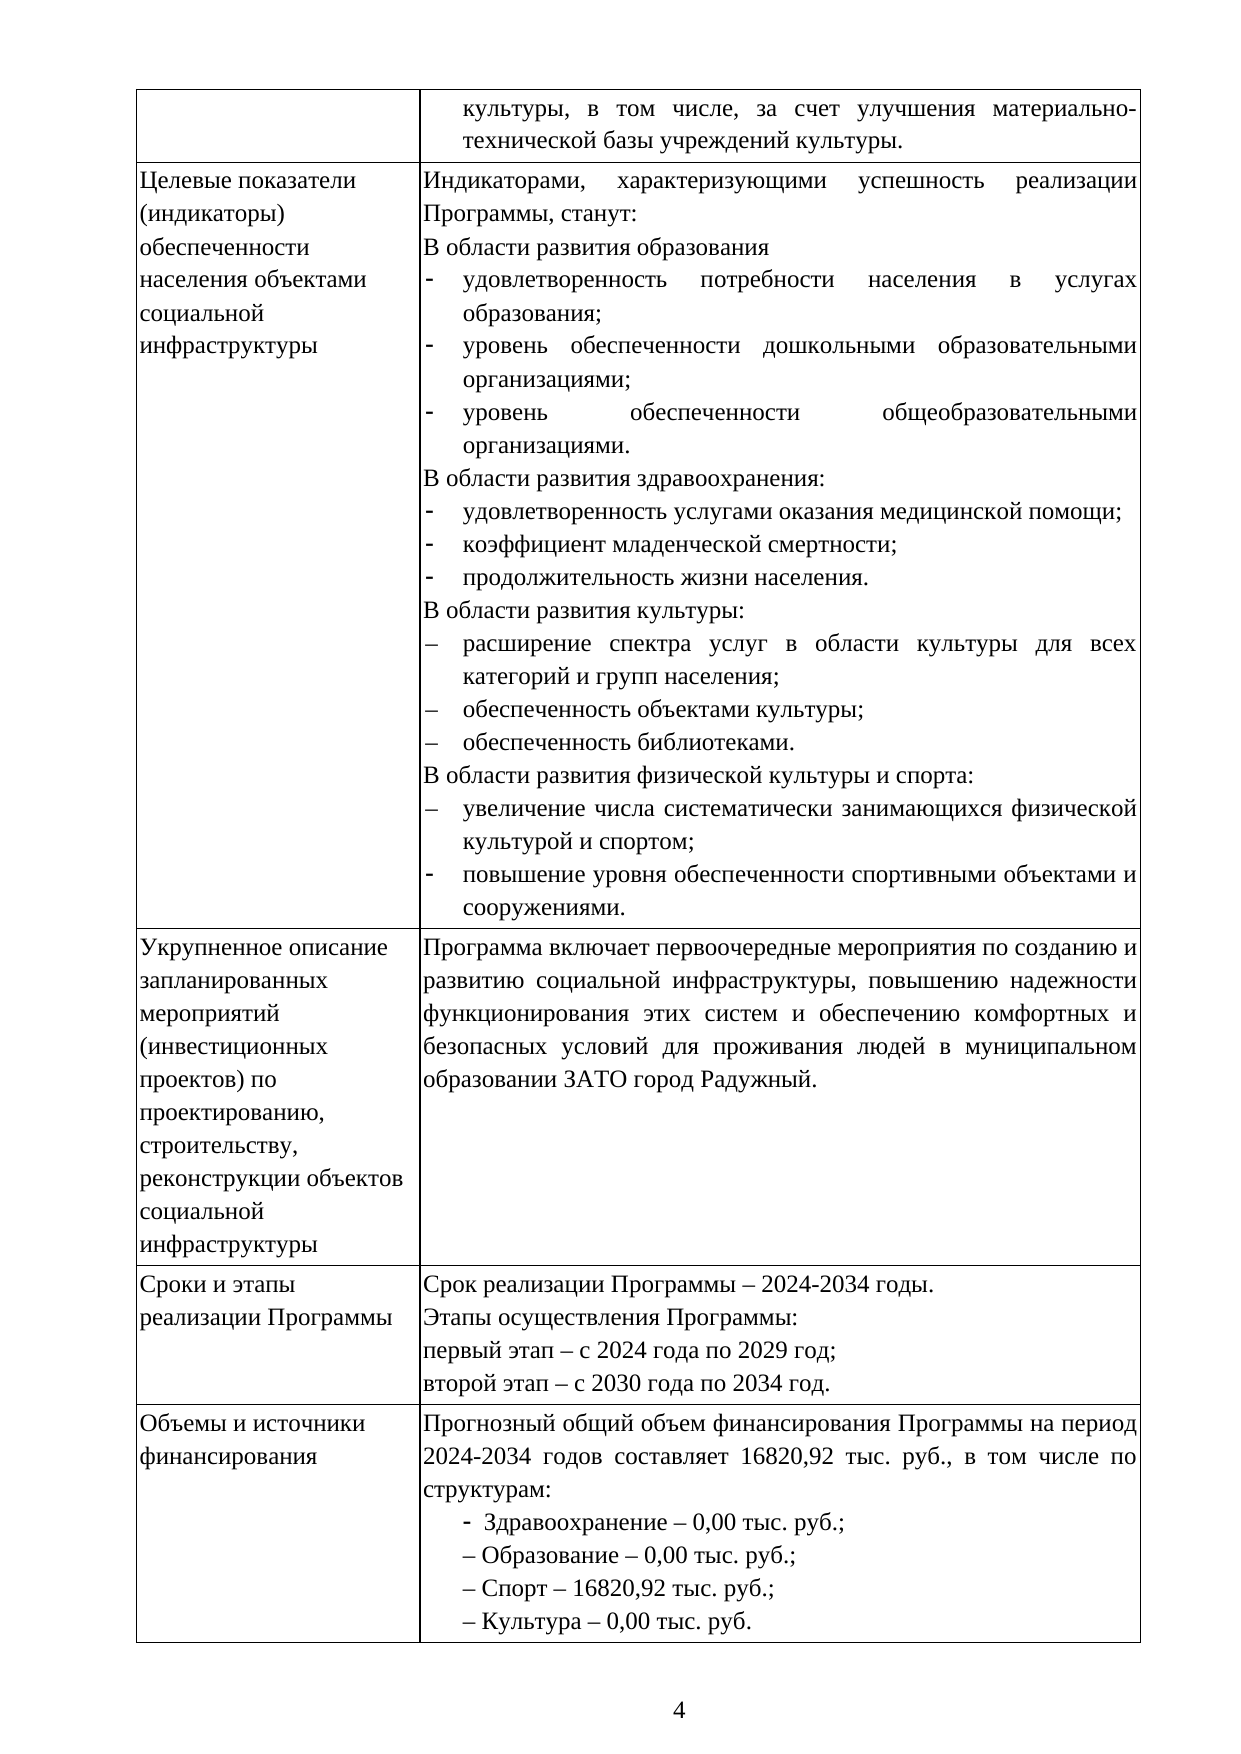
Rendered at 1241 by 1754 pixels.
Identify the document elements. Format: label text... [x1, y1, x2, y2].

table_cell Срок реализации Программы – 2024-2034 годы. Этапы осуществления Программы: первый этап – с 2024 года по 2029 год; второй этап – с 2030 года по 2034 год. [421, 1266, 1140, 1404]
table_cell Целевые показатели (индикаторы) обеспеченности населения объектами социальной инфраструктуры [137, 163, 419, 928]
table_cell Индикаторами, характеризующими успешность реализации Программы, станут: В области развития образования удовлетворенность потребности населения в услугах образования; уровень обеспеченности дошкольными образовательными организациями; уровень обеспеченности общеобразовательными организациями. В области развития здравоохранения: удовлетворенность услугами оказания медицинской помощи; коэффициент младенческой смертности; продолжительность жизни населения. В области развития культуры: расширение спектра услуг в области культуры для всех категорий и групп населения; обеспеченность объектами культуры; обеспеченность библиотеками. В области развития физической культуры и спорта: увеличение числа систематически занимающихся физической культурой и спортом; повышение уровня обеспеченности спортивными объектами и сооружениями. [421, 163, 1140, 928]
table_cell Программа включает первоочередные мероприятия по созданию и развитию социальной инфраструктуры, повышению надежности функционирования этих систем и обеспечению комфортных и безопасных условий для проживания людей в муниципальном образовании ЗАТО город Радужный. [421, 929, 1140, 1265]
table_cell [421, 1405, 1140, 1642]
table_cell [137, 90, 419, 162]
table_cell Сроки и этапы реализации Программы [137, 1266, 419, 1404]
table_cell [421, 90, 1140, 162]
table_cell Укрупненное описание запланированных мероприятий (инвестиционных проектов) по проектированию, строительству, реконструкции объектов социальной инфраструктуры [137, 929, 419, 1265]
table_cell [137, 1405, 419, 1642]
